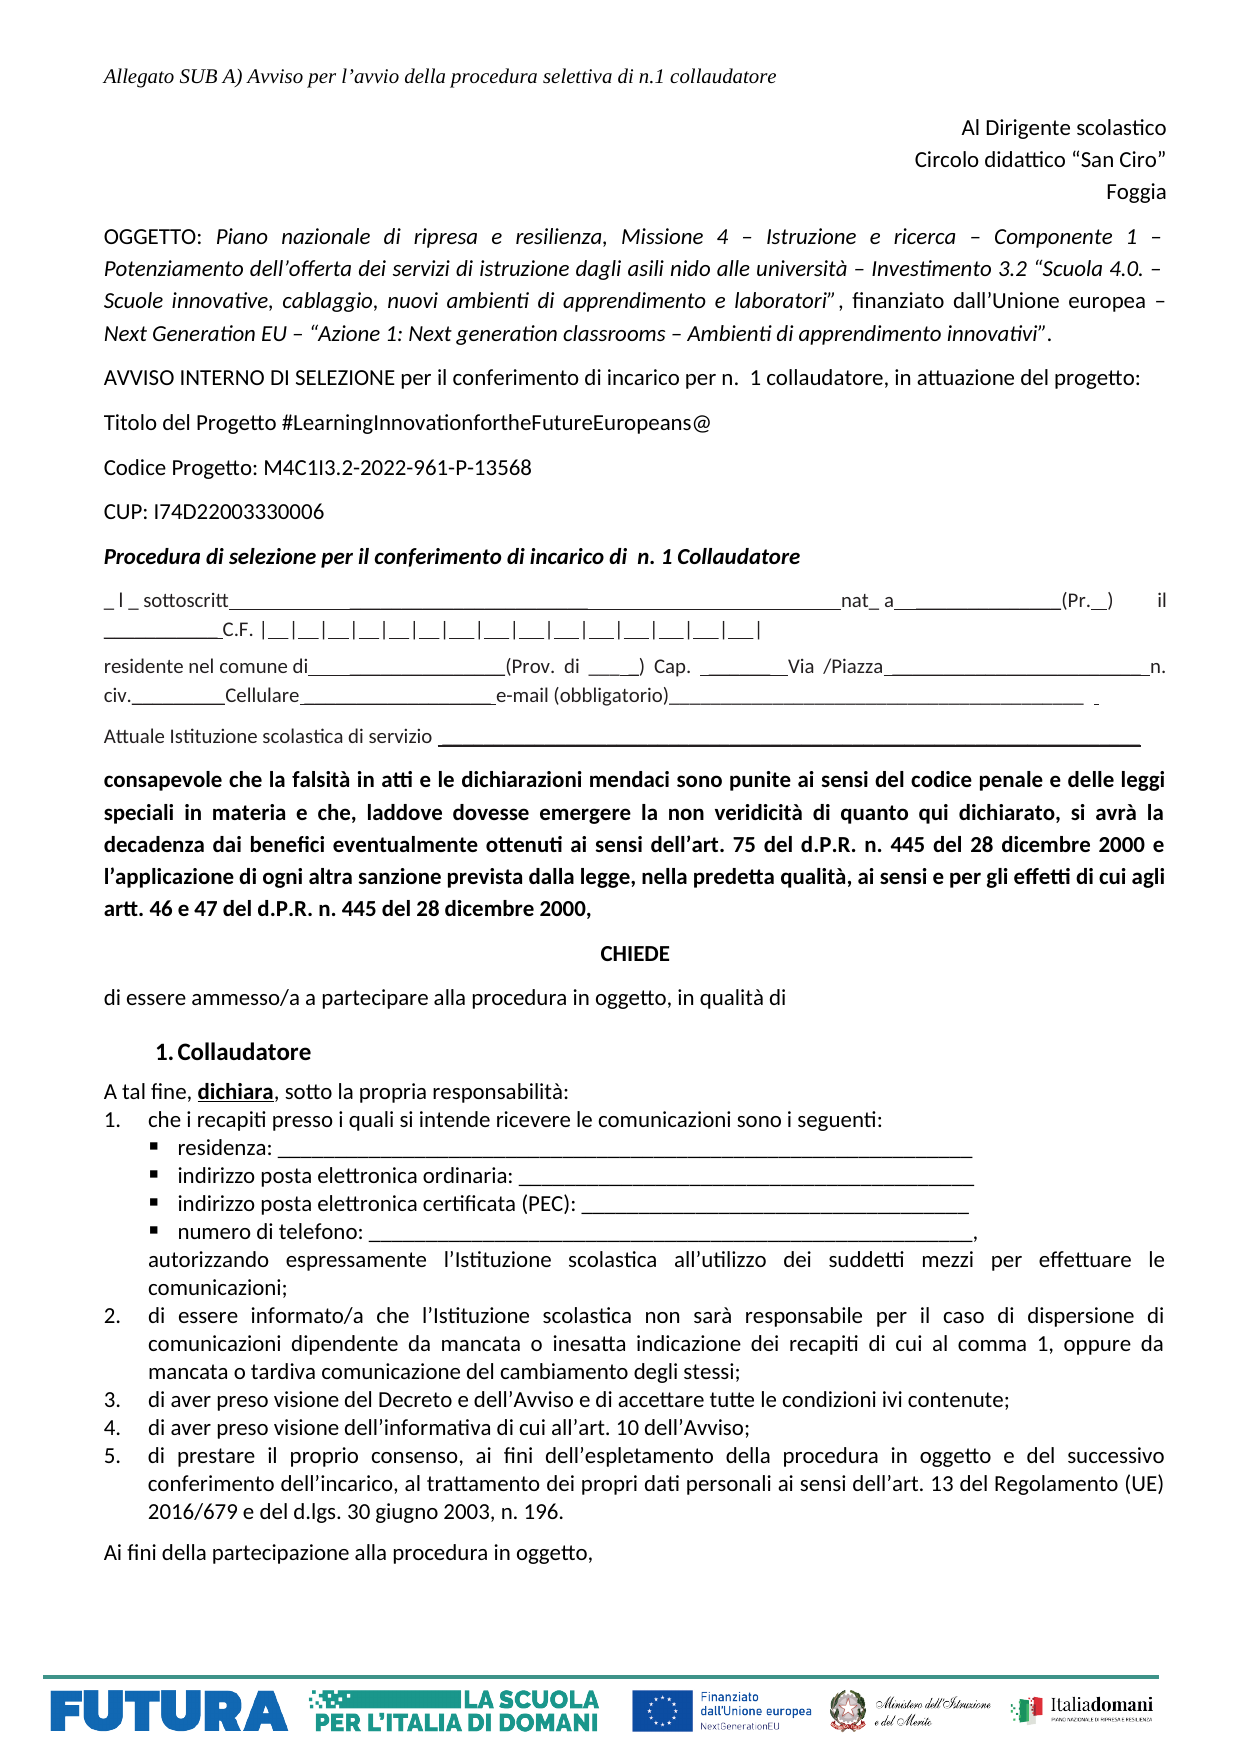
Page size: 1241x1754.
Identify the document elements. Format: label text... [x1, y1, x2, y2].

text Al Dirigente scolastico [103, 113, 1167, 141]
text Ai fini della partecipazione alla procedura in oggetto, [103, 1538, 1167, 1566]
text di essere ammesso/a a partecipare alla procedura in oggetto, in qualità di [103, 983, 1167, 1012]
text autorizzando espressamente l’Istituzione scolastica all’utilizzo dei suddetti mezzi per effettuare le comunicazioni; [148, 1245, 1167, 1301]
list di aver preso visione del Decreto e dell’Avviso e di accettare tutte le condizioni ivi contenute; [103, 1385, 1167, 1413]
list indirizzo posta elettronica ordinaria: ________________________________________ [148, 1161, 1167, 1189]
text CUP: I74D22003330006 [103, 497, 1167, 526]
list di essere informato/a che l’Istituzione scolastica non sarà responsabile per il caso di dispersione di comunicazioni dipendente da mancata o inesatta indicazione dei recapiti di cui al comma 1, oppure da mancata o tardiva comunicazione del cambiamento degli stessi; [103, 1301, 1167, 1385]
text _ l _ sottoscritt _______________________ nat_ a ______________(Pr. ) il ___________ C.F. | | | | | | | | | | | | | | | | [103, 587, 1167, 641]
text residente nel comune di _______________(Prov. di ___ _) Cap. ______ Via /Piazza ________________________ n. civ._________Cellulare __________________ e-mail (obbligatorio)________________________________________ [103, 653, 1167, 707]
text Codice Progetto: M4C1I3.2-2022-961-P-13568 [103, 453, 1167, 481]
list di prestare il proprio consenso, ai fini dell’espletamento della procedura in oggetto e del successivo conferimento dell’incarico, al trattamento dei propri dati personali ai sensi dell’art. 13 del Regolamento (UE) 2016/679 e del d.lgs. 30 giugno 2003, n. 196. [103, 1441, 1167, 1525]
list indirizzo posta elettronica certificata (PEC): __________________________________ [148, 1189, 1167, 1217]
text Procedura di selezione per il conferimento di incarico di n. 1 Collaudatore [103, 542, 1167, 570]
list che i recapiti presso i quali si intende ricevere le comunicazioni sono i seguenti: [103, 1105, 1167, 1133]
text 1. Collaudatore [155, 1036, 1102, 1066]
text consapevole che la falsità in atti e le dichiarazioni mendaci sono punite ai sensi del codice penale e delle leggi speciali in materia e che, laddove dovesse emergere la non veridicità di quanto qui dichiarato, si avrà la decadenza dai benefici eventualmente ottenuti ai sensi dell’art. 75 del d.P.R. n. 445 del 28 dicembre 2000 e l’applicazione di ogni altra sanzione prevista dalla legge, nella predetta qualità, ai sensi e per gli effetti di cui agli artt. 46 e 47 del d.P.R. n. 445 del 28 dicembre 2000, [103, 765, 1167, 922]
list numero di telefono: _____________________________________________________, [148, 1217, 1167, 1245]
text OGGETTO: Piano nazionale di ripresa e resilienza, Missione 4 – Istruzione e ricerca – Componente 1 – Potenziamento dell’offerta dei servizi di istruzione dagli asili nido alle università – Investimento 3.2 “Scuola 4.0. – Scuole innovative, cablaggio, nuovi ambienti di apprendimento e laboratori”, finanziato dall’Unione europea – Next Generation EU – “Azione 1: Next generation classrooms – Ambienti di apprendimento innovativi”. [103, 222, 1167, 347]
picture [48, 1687, 1155, 1735]
text A tal fine, dichiara, sotto la propria responsabilità: [103, 1077, 1167, 1105]
list residenza: _____________________________________________________________ [148, 1133, 1167, 1161]
list di aver preso visione dell’informativa di cui all’art. 10 dell’Avviso; [103, 1413, 1167, 1441]
text Titolo del Progetto #LearningInnovationfortheFutureEuropeans@ [103, 408, 1167, 436]
text Attuale Istituzione scolastica di servizio ____________________________________________________________________ [103, 724, 1167, 749]
text Foggia [103, 177, 1167, 206]
text Circolo didattico “San Ciro” [103, 145, 1167, 173]
text AVVISO INTERNO DI SELEZIONE per il conferimento di incarico per n. 1 collaudatore, in attuazione del progetto: [103, 363, 1167, 391]
text CHIEDE [103, 939, 1167, 967]
